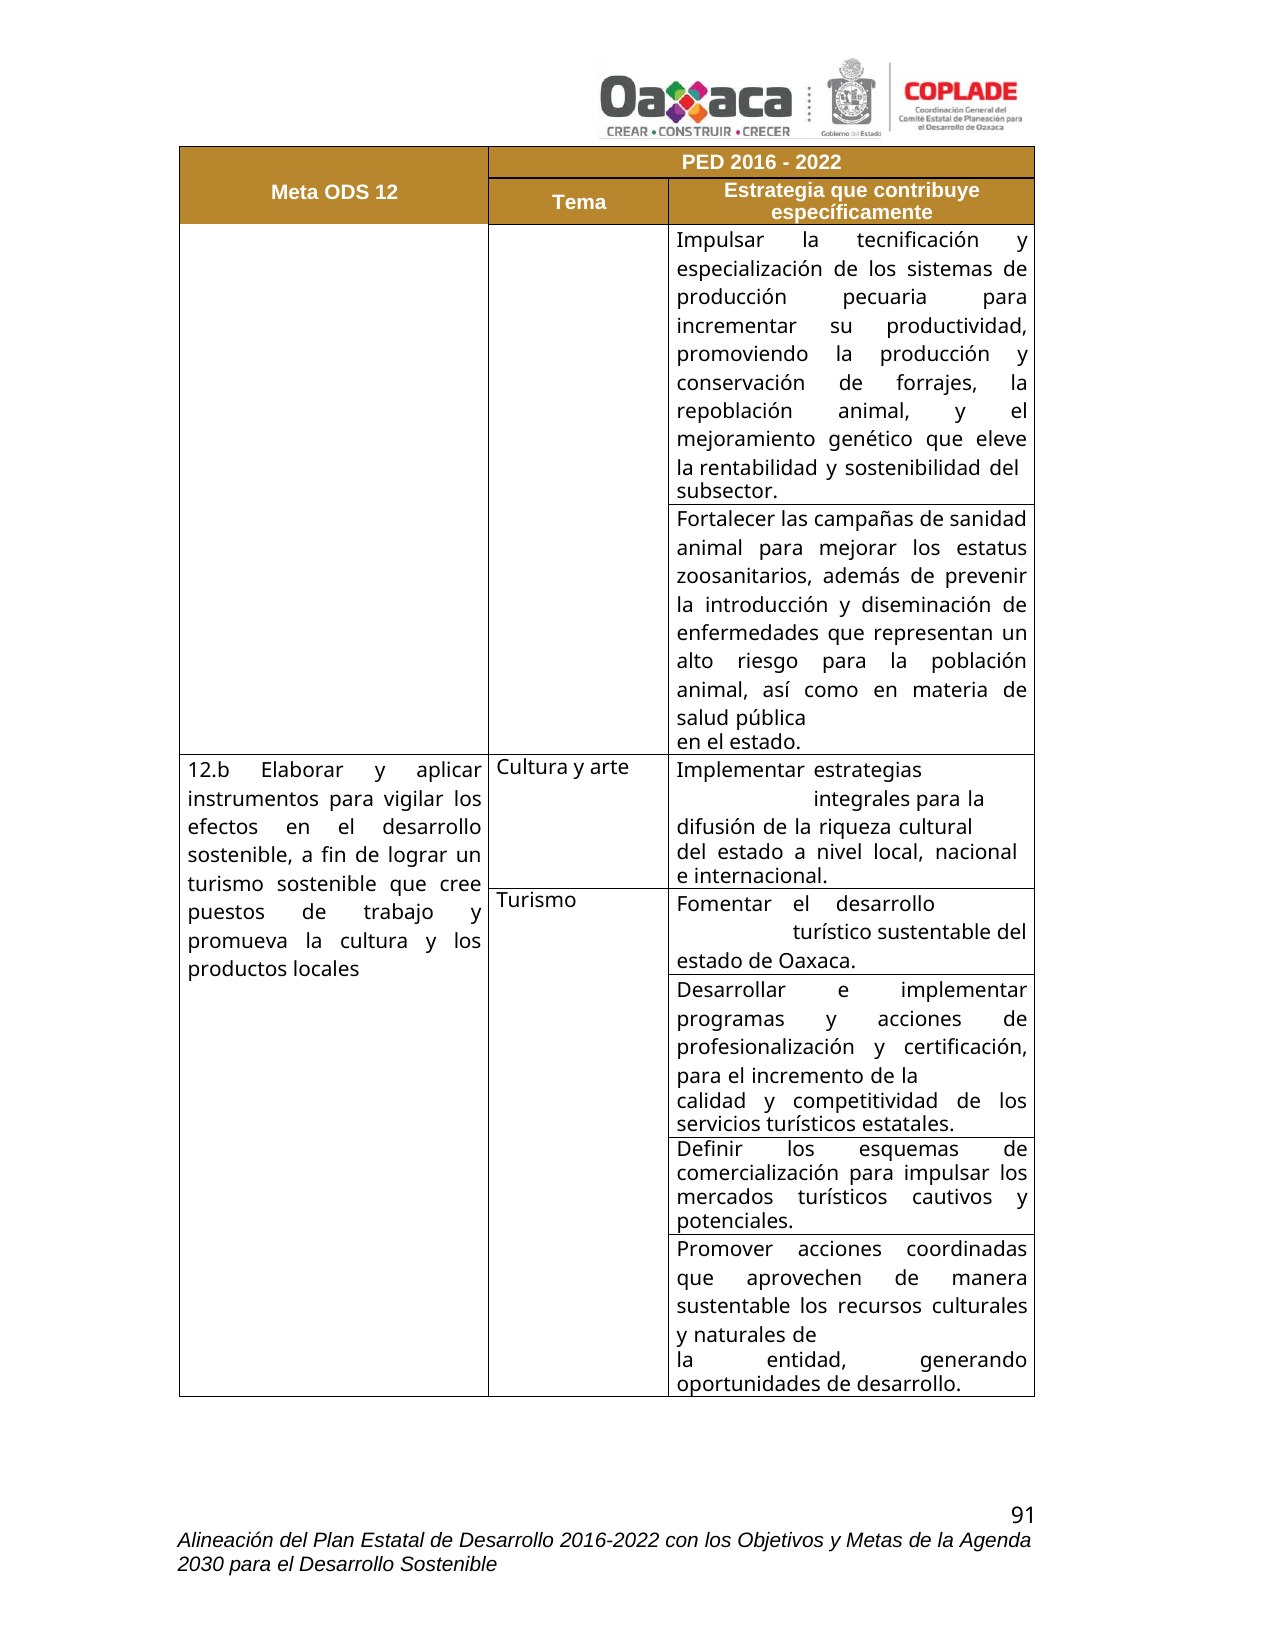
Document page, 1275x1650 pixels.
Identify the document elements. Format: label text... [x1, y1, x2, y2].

table_cell Impulsar la tecnificación y especialización de los sistemas de producción pecuaria para incrementar su productividad, promoviendo la producción y conservación de forrajes, la repoblación animal, y el mejoramiento genético que eleve la rentabilidad y sostenibilidad del subsector. [669, 225, 1034, 503]
table_cell [489, 225, 668, 754]
table_cell Fomentar el desarrollo turístico sustentable del estado de Oaxaca. [669, 889, 1034, 974]
table_cell Definir los esquemas de comercialización para impulsar los mercados turísticos cautivos y potenciales. [669, 1138, 1034, 1233]
table_header PED 2016 - 2022 [489, 147, 1034, 177]
table_cell Promover acciones coordinadas que aprovechen de manera sustentable los recursos culturales y naturales de la entidad, generando oportunidades de desarrollo. [669, 1235, 1034, 1396]
picture [888, 61, 1023, 132]
table_cell Implementar estrategias integrales para la difusión de la riqueza cultural del estado a nivel local, nacional e internacional. [669, 755, 1034, 888]
table_cell [180, 224, 488, 754]
table_cell Tema [489, 179, 668, 224]
picture [598, 57, 882, 139]
table_cell 12.b Elaborar y aplicar instrumentos para vigilar los efectos en el desarrollo sostenible, a fin de lograr un turismo sostenible que cree puestos de trabajo y promueva la cultura y los productos locales [180, 755, 488, 1396]
table_cell Cultura y arte [489, 755, 668, 888]
table_cell Desarrollar e implementar programas y acciones de profesionalización y certificación, para el incremento de la calidad y competitividad de los servicios turísticos estatales. [669, 975, 1034, 1137]
table_cell Estrategia que contribuye específicamente [669, 179, 1034, 224]
table_cell Turismo [489, 889, 668, 1396]
table_header Meta ODS 12 [180, 147, 488, 224]
table_cell Fortalecer las campañas de sanidad animal para mejorar los estatus zoosanitarios, además de prevenir la introducción y diseminación de enfermedades que representan un alto riesgo para la población animal, así como en materia de salud pública en el estado. [669, 505, 1034, 754]
